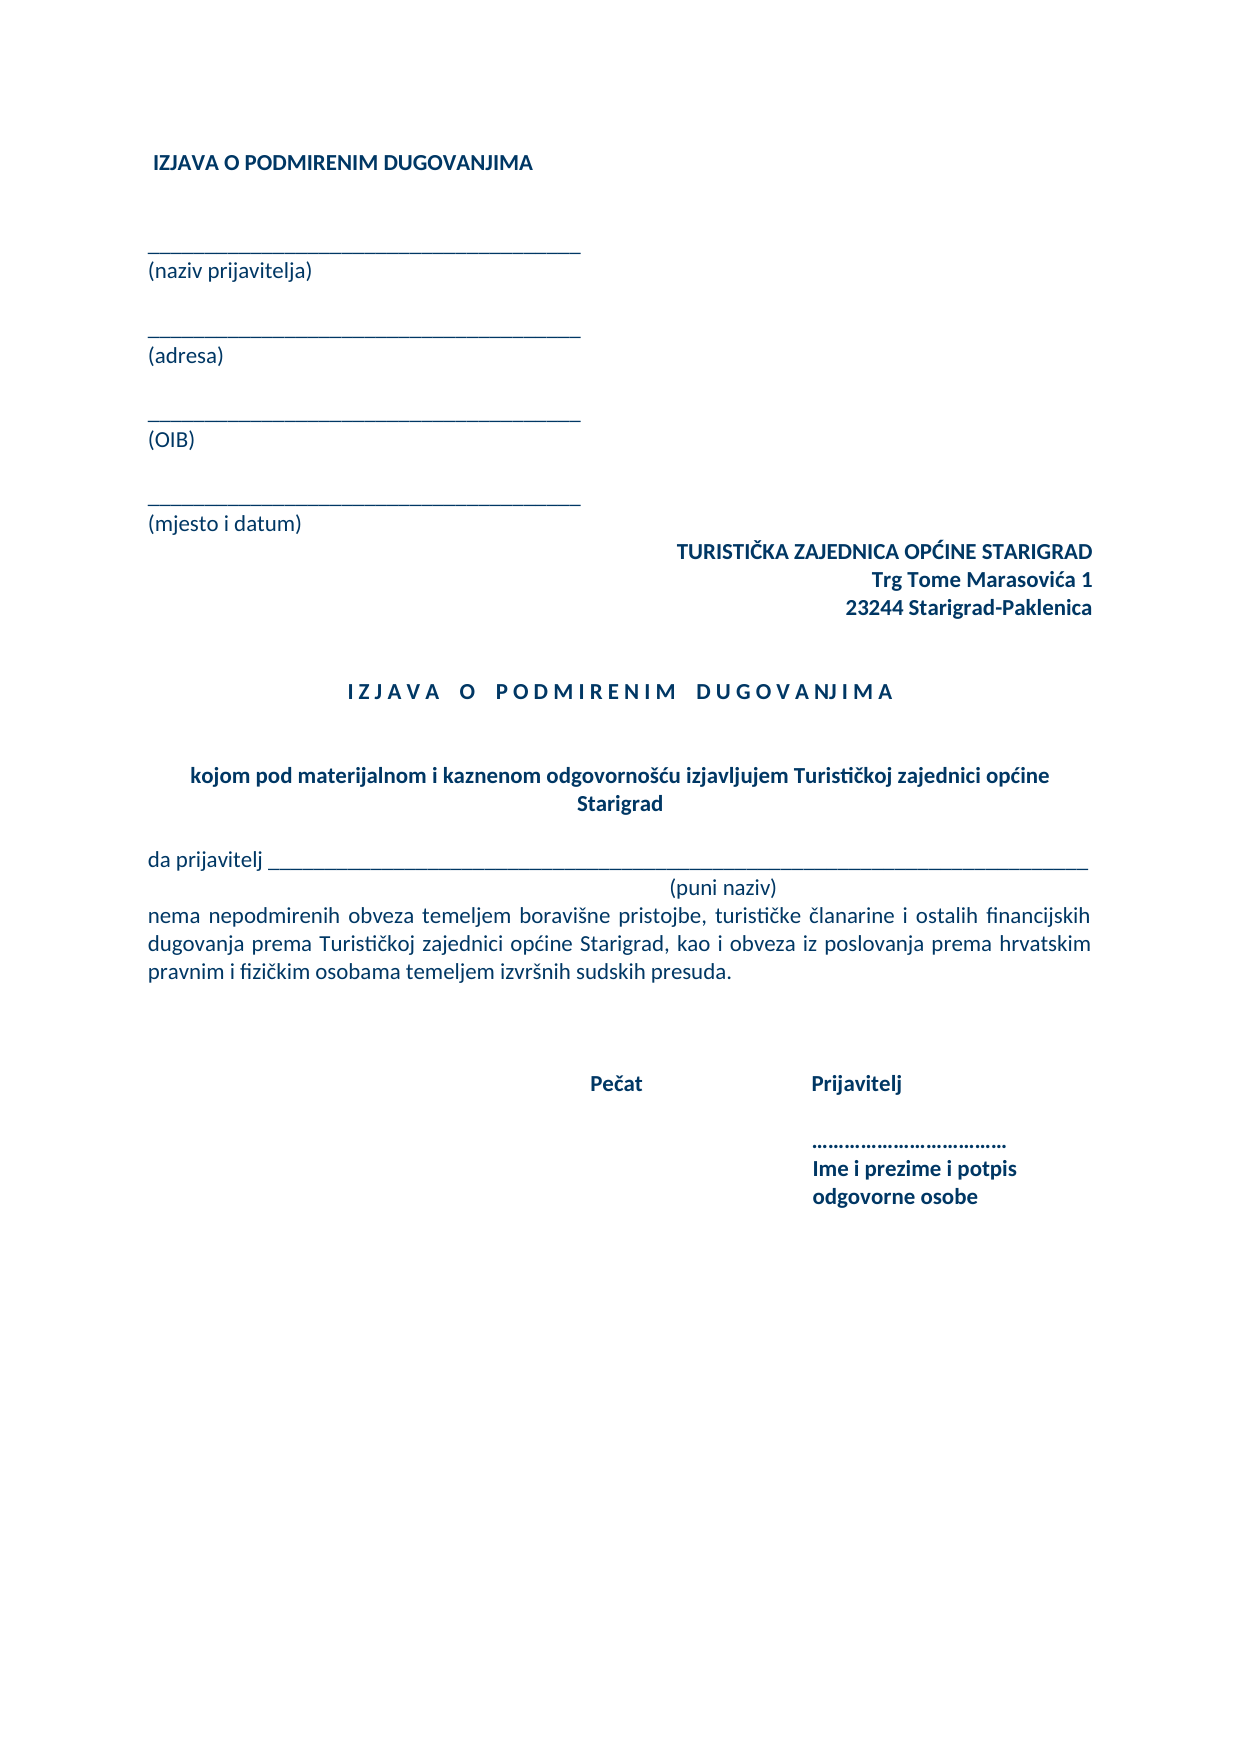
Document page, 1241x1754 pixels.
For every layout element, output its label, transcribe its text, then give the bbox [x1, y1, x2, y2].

text (mjesto i datum) [148, 509, 1093, 537]
text (puni naziv) [590, 873, 1093, 901]
text TURISTIČKA ZAJEDNICA OPĆINE STARIGRAD [148, 537, 1093, 565]
text ……………………………… [148, 1126, 1093, 1154]
text ______________________________________ [148, 397, 1093, 425]
text da prijavitelj ________________________________________________________________________ [148, 845, 1093, 873]
text IZJAVA O PODMIRENIM DUGOVANJIMA [148, 148, 1093, 176]
text I Z J A V A O P O D M I R E N I M D U G O V A NJ I M A [148, 677, 1093, 705]
text kojom pod materijalnom i kaznenom odgovornošću izjavljujem Turističkoj zajednici općine Starigrad [148, 761, 1093, 817]
text ______________________________________ [148, 481, 1093, 509]
text Ime i prezime i potpis odgovorne osobe [812, 1154, 1093, 1210]
text Trg Tome Marasovića 1 [148, 565, 1093, 593]
text Pečat Prijavitelj [516, 1069, 1093, 1097]
text 23244 Starigrad-Paklenica [148, 593, 1093, 621]
text ______________________________________ [148, 313, 1093, 341]
text (adresa) [148, 341, 1093, 369]
text nema nepodmirenih obveza temeljem boravišne pristojbe, turističke članarine i ostalih financijskih dugovanja prema Turističkoj zajednici općine Starigrad, kao i obveza iz poslovanja prema hrvatskim pravnim i fizičkim osobama temeljem izvršnih sudskih presuda. [148, 901, 1093, 985]
text (naziv prijavitelja) [148, 257, 1093, 285]
text ______________________________________ [148, 229, 1093, 257]
text (OIB) [148, 425, 1093, 453]
